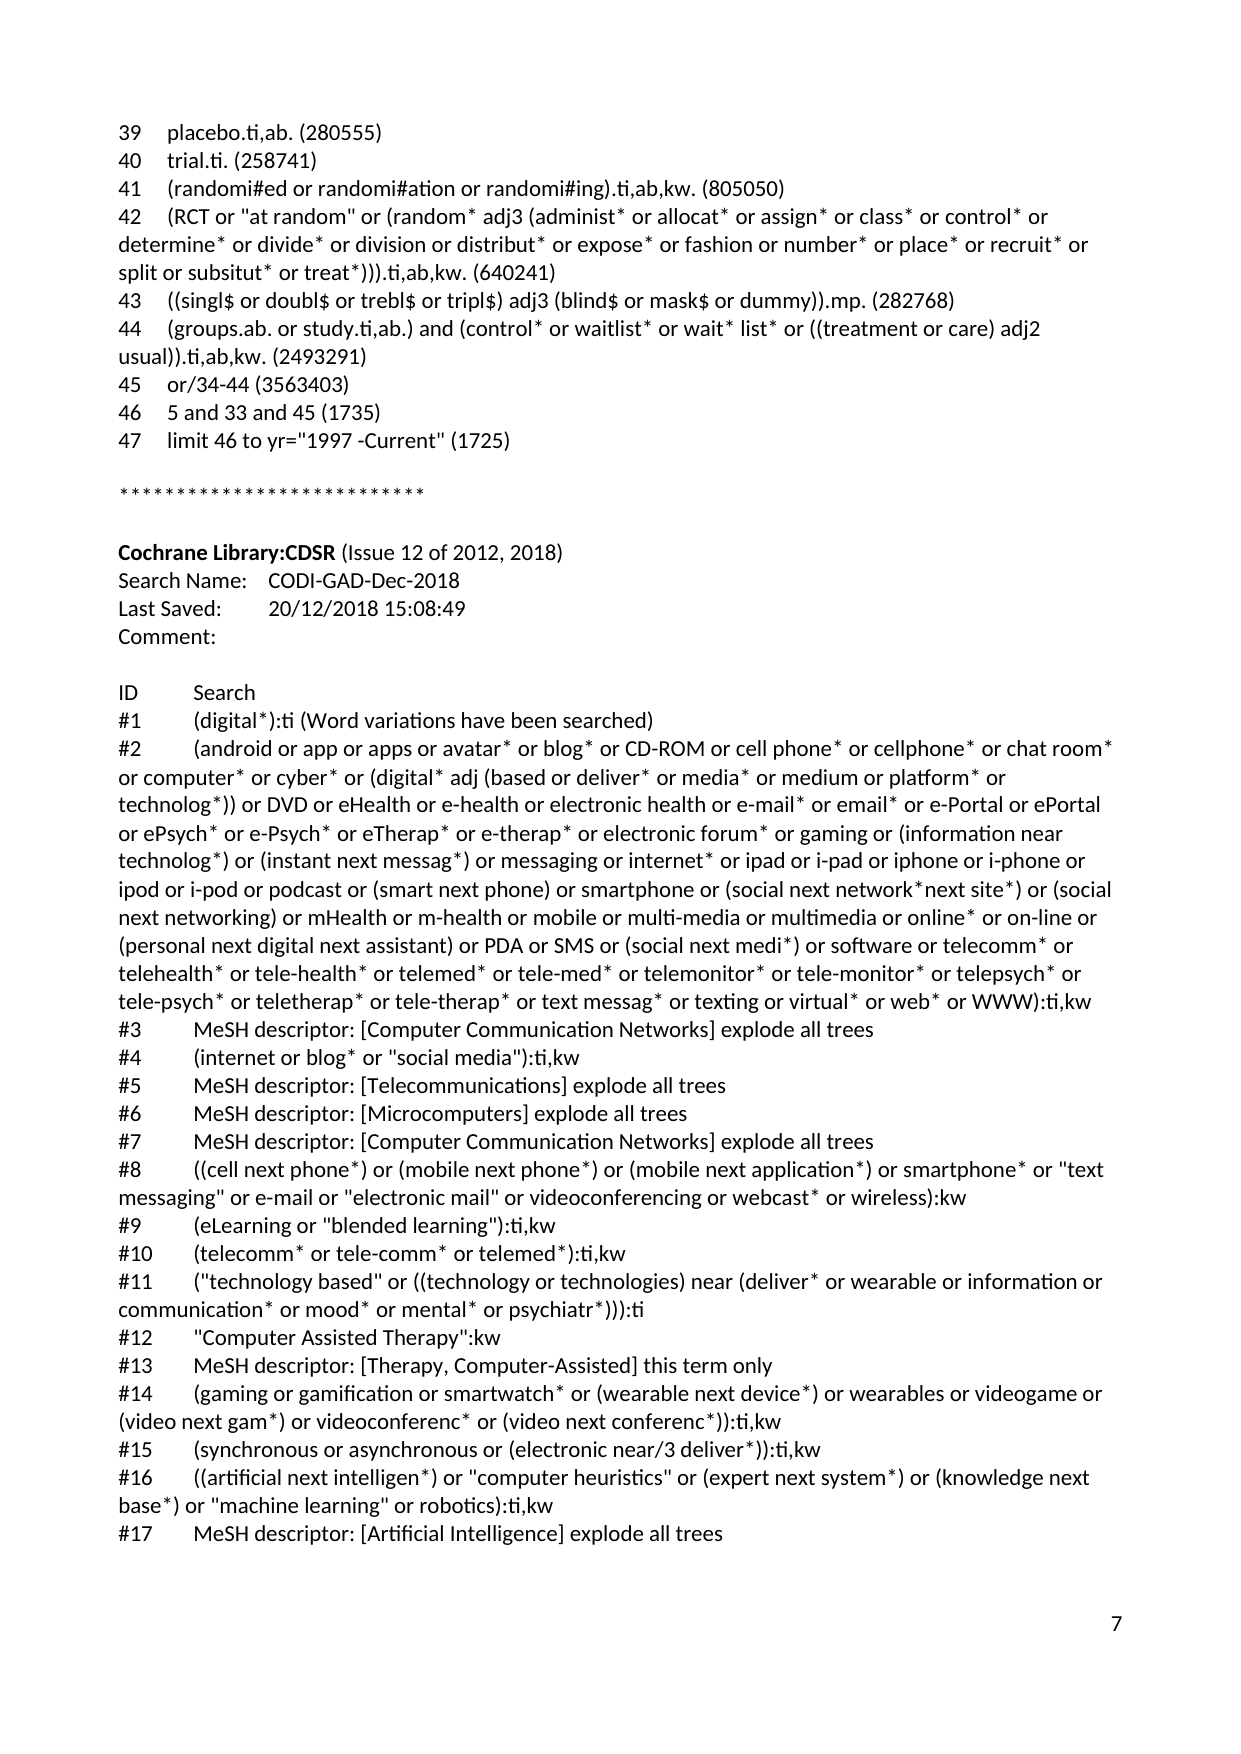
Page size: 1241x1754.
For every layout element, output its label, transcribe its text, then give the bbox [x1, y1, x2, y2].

text #7 MeSH descriptor: [Computer Communication Networks] explode all trees [118, 1127, 1122, 1155]
text #6 MeSH descriptor: [Microcomputers] explode all trees [118, 1099, 1122, 1127]
text #5 MeSH descriptor: [Telecommunications] explode all trees [118, 1071, 1122, 1099]
text 42 (RCT or "at random" or (random* adj3 (administ* or allocat* or assign* or class* or control* or determine* or divide* or division or distribut* or expose* or fashion or number* or place* or recruit* or split or subsitut* or treat*))).ti,ab,kw. (640241) [118, 202, 1122, 286]
text Search Name: CODI-GAD-Dec-2018 [118, 566, 1122, 594]
text Cochrane Library:CDSR (Issue 12 of 2012, 2018) [118, 538, 1122, 566]
text 46 5 and 33 and 45 (1735) [118, 398, 1122, 426]
text #1 (digital*):ti (Word variations have been searched) [118, 707, 1122, 734]
text #9 (eLearning or "blended learning"):ti,kw [118, 1211, 1122, 1239]
text Comment: [118, 622, 1122, 651]
text 39 placebo.ti,ab. (280555) [118, 118, 1122, 146]
text ID Search [118, 678, 1122, 707]
text #2 (android or app or apps or avatar* or blog* or CD-ROM or cell phone* or cellphone* or chat room* or computer* or cyber* or (digital* adj (based or deliver* or media* or medium or platform* or technolog*)) or DVD or eHealth or e-health or electronic health or e-mail* or email* or e-Portal or ePortal or ePsych* or e-Psych* or eTherap* or e-therap* or electronic forum* or gaming or (information near technolog*) or (instant next messag*) or messaging or internet* or ipad or i-pad or iphone or i-phone or ipod or i-pod or podcast or (smart next phone) or smartphone or (social next network*next site*) or (social next networking) or mHealth or m-health or mobile or multi-media or multimedia or online* or on-line or (personal next digital next assistant) or PDA or SMS or (social next medi*) or software or telecomm* or telehealth* or tele-health* or telemed* or tele-med* or telemonitor* or tele-monitor* or telepsych* or tele-psych* or teletherap* or tele-therap* or text messag* or texting or virtual* or web* or WWW):ti,kw [118, 734, 1122, 1015]
text *************************** [118, 482, 1122, 510]
text #16 ((artificial next intelligen*) or "computer heuristics" or (expert next system*) or (knowledge next base*) or "machine learning" or robotics):ti,kw [118, 1463, 1122, 1519]
text #3 MeSH descriptor: [Computer Communication Networks] explode all trees [118, 1015, 1122, 1043]
text #4 (internet or blog* or "social media"):ti,kw [118, 1043, 1122, 1071]
text 44 (groups.ab. or study.ti,ab.) and (control* or waitlist* or wait* list* or ((treatment or care) adj2 usual)).ti,ab,kw. (2493291) [118, 314, 1122, 370]
text #17 MeSH descriptor: [Artificial Intelligence] explode all trees [118, 1519, 1122, 1547]
text #8 ((cell next phone*) or (mobile next phone*) or (mobile next application*) or smartphone* or "text messaging" or e-mail or "electronic mail" or videoconferencing or webcast* or wireless):kw [118, 1155, 1122, 1211]
text #10 (telecomm* or tele-comm* or telemed*):ti,kw [118, 1239, 1122, 1267]
text 45 or/34-44 (3563403) [118, 370, 1122, 398]
text #12 "Computer Assisted Therapy":kw [118, 1323, 1122, 1351]
text #13 MeSH descriptor: [Therapy, Computer-Assisted] this term only [118, 1351, 1122, 1379]
text 40 trial.ti. (258741) [118, 146, 1122, 174]
text 41 (randomi#ed or randomi#ation or randomi#ing).ti,ab,kw. (805050) [118, 174, 1122, 202]
text 43 ((singl$ or doubl$ or trebl$ or tripl$) adj3 (blind$ or mask$ or dummy)).mp. (282768) [118, 286, 1122, 314]
text #14 (gaming or gamification or smartwatch* or (wearable next device*) or wearables or videogame or (video next gam*) or videoconferenc* or (video next conferenc*)):ti,kw [118, 1379, 1122, 1435]
text #11 ("technology based" or ((technology or technologies) near (deliver* or wearable or information or communication* or mood* or mental* or psychiatr*))):ti [118, 1267, 1122, 1323]
text Last Saved: 20/12/2018 15:08:49 [118, 594, 1122, 622]
text #15 (synchronous or asynchronous or (electronic near/3 deliver*)):ti,kw [118, 1435, 1122, 1463]
text 47 limit 46 to yr="1997 -Current" (1725) [118, 426, 1122, 454]
